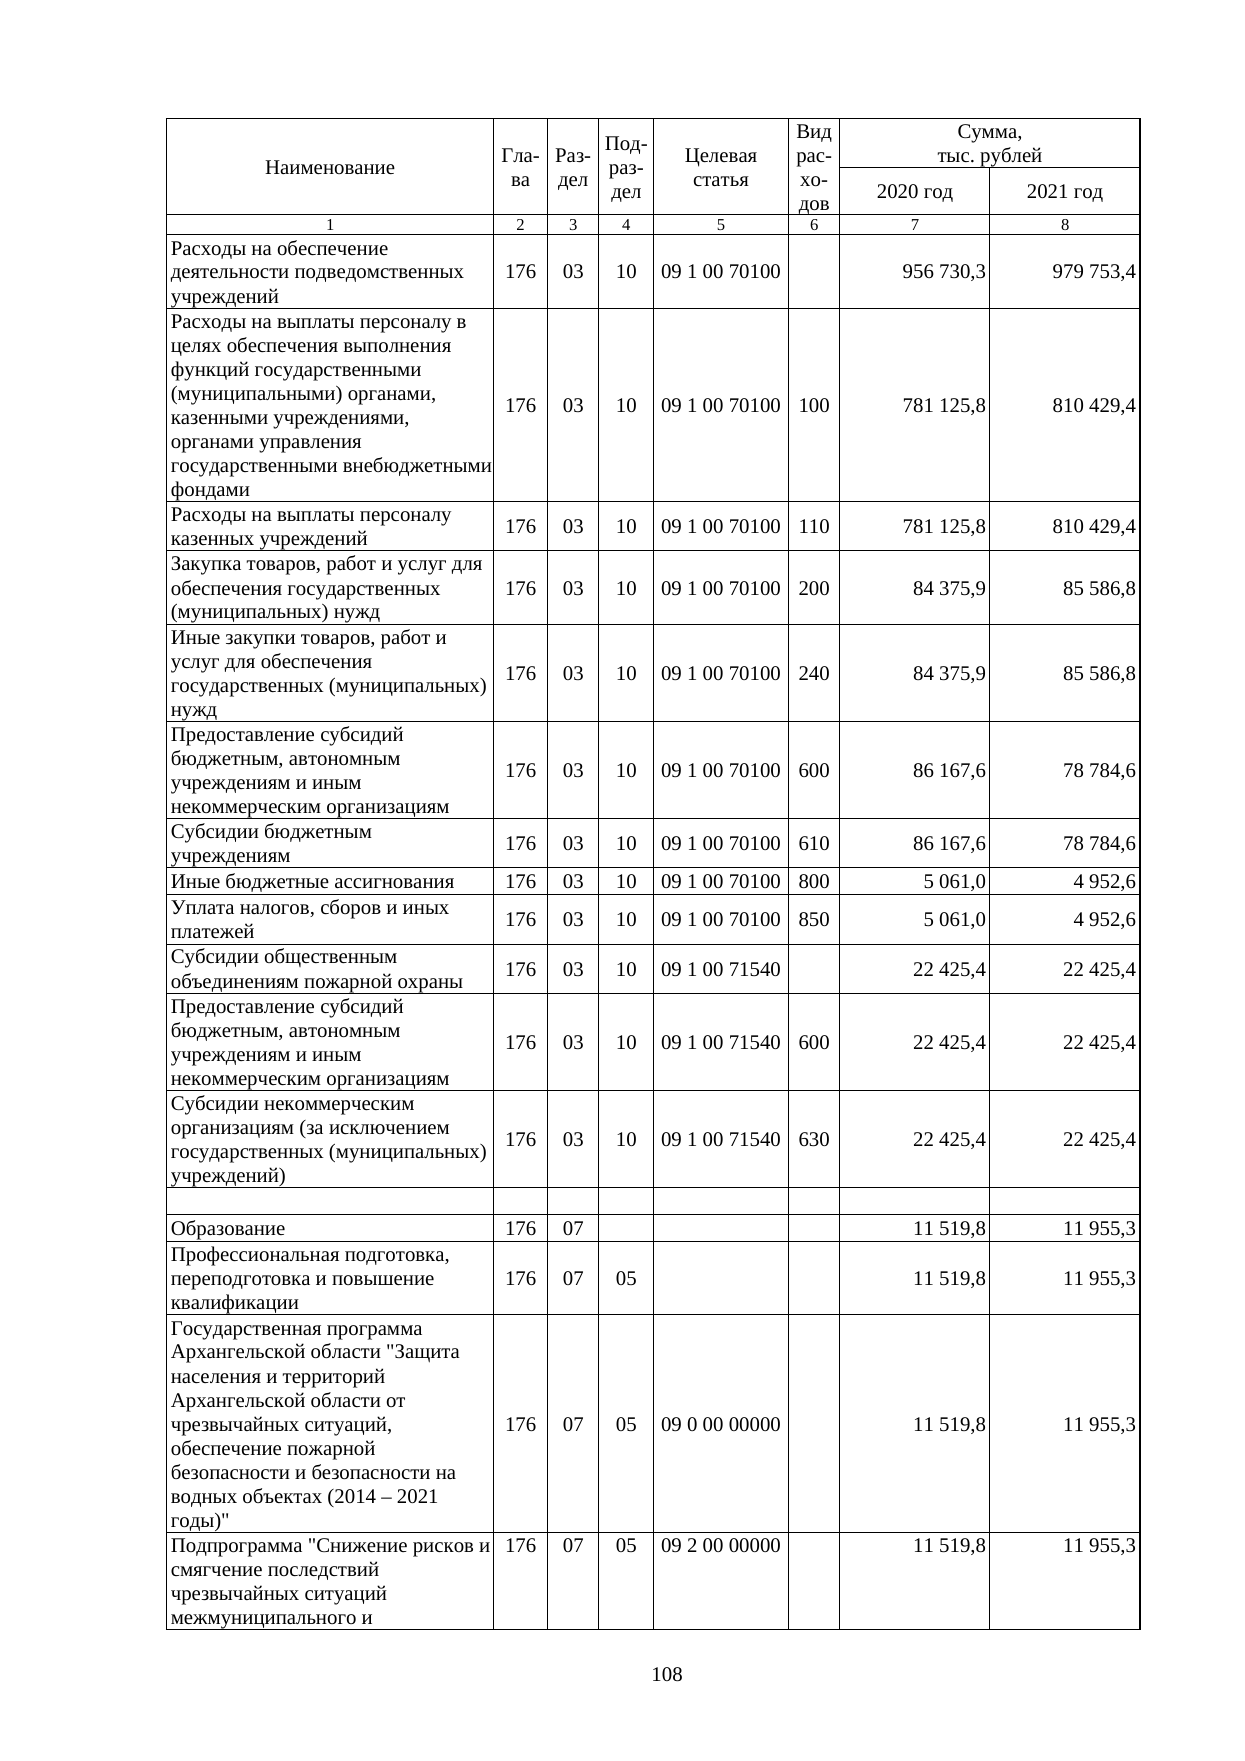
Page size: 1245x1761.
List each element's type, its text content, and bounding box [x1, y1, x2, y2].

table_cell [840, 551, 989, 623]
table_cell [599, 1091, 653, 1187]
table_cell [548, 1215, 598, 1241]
table_header Раз- дел [548, 119, 598, 214]
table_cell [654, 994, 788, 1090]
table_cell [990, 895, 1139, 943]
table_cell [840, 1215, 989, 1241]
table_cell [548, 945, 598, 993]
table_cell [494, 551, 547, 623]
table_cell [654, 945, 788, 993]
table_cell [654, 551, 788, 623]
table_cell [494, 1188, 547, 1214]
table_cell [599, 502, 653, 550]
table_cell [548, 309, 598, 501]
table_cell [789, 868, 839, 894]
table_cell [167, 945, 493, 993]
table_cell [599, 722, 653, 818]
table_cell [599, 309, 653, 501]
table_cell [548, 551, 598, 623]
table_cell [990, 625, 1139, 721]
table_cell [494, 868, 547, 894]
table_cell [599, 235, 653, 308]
table_header Целевая статья [654, 119, 788, 214]
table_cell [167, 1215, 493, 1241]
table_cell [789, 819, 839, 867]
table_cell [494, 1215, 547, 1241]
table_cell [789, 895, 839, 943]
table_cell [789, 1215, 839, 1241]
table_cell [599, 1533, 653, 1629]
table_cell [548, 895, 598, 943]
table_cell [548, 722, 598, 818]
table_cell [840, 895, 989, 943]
table_header Наименование [167, 119, 493, 214]
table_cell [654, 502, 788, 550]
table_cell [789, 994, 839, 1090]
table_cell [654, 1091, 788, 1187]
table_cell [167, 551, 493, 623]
table_header Под- раз- дел [599, 119, 653, 214]
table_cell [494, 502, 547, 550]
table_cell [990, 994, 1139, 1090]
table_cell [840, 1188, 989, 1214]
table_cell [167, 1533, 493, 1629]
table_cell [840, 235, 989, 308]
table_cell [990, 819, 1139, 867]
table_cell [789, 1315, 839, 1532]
table_header Сумма, тыс. рублей [840, 119, 1139, 167]
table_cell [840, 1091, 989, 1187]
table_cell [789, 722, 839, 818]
table_cell 1 [167, 215, 493, 234]
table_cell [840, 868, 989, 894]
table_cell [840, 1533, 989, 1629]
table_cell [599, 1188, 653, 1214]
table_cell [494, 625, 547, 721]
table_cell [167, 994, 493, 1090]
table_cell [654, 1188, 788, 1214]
table_header Вид рас- хо- дов [789, 119, 839, 214]
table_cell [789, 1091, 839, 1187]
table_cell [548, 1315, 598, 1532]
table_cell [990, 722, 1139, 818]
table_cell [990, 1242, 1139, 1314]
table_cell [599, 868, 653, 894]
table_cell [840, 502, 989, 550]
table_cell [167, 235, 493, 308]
table_cell 5 [654, 215, 788, 234]
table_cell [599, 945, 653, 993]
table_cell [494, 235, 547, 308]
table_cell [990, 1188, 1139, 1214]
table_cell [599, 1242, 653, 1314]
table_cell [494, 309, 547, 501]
table_header Гла- ва [494, 119, 547, 214]
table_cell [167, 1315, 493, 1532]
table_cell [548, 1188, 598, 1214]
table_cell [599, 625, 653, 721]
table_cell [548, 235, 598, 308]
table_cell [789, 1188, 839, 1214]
table_cell 3 [548, 215, 598, 234]
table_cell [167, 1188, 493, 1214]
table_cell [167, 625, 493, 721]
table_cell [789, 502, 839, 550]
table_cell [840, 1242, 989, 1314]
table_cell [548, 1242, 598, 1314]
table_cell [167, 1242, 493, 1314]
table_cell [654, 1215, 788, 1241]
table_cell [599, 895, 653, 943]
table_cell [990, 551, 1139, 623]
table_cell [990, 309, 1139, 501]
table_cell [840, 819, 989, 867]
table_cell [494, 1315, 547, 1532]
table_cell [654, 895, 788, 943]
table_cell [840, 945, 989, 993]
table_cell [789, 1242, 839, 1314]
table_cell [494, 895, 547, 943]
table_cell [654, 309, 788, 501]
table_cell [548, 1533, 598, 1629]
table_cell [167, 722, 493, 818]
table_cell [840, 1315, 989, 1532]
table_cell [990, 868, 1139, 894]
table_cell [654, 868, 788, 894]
table_cell 2020 год [840, 168, 989, 214]
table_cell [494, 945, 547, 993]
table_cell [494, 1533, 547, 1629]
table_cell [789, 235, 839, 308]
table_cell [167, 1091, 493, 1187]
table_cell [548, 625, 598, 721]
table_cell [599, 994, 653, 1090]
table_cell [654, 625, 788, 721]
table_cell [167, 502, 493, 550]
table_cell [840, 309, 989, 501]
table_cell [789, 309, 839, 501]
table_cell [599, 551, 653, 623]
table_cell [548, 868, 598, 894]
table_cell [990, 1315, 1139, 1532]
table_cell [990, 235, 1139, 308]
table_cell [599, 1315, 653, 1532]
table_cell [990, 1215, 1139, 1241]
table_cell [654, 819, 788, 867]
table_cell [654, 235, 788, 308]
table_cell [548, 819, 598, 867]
table_cell 2021 год [990, 168, 1139, 214]
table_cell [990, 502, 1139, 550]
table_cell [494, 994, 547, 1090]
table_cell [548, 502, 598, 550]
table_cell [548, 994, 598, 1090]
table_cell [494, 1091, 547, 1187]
table_cell 6 [789, 215, 839, 234]
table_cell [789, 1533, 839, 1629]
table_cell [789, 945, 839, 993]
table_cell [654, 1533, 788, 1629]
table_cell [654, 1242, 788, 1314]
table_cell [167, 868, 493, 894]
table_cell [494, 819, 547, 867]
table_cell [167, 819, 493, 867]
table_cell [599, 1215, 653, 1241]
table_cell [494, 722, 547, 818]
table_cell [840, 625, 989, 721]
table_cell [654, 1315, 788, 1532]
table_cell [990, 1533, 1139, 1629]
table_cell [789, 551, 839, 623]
table_cell 4 [599, 215, 653, 234]
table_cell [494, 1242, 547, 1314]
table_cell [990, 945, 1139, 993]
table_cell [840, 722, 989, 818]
table_cell 2 [494, 215, 547, 234]
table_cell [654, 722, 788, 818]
table_cell 7 [840, 215, 989, 234]
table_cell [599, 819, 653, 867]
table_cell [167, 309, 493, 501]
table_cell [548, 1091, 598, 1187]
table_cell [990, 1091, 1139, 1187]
table_cell 8 [990, 215, 1139, 234]
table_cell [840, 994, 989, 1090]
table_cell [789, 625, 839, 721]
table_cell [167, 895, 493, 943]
